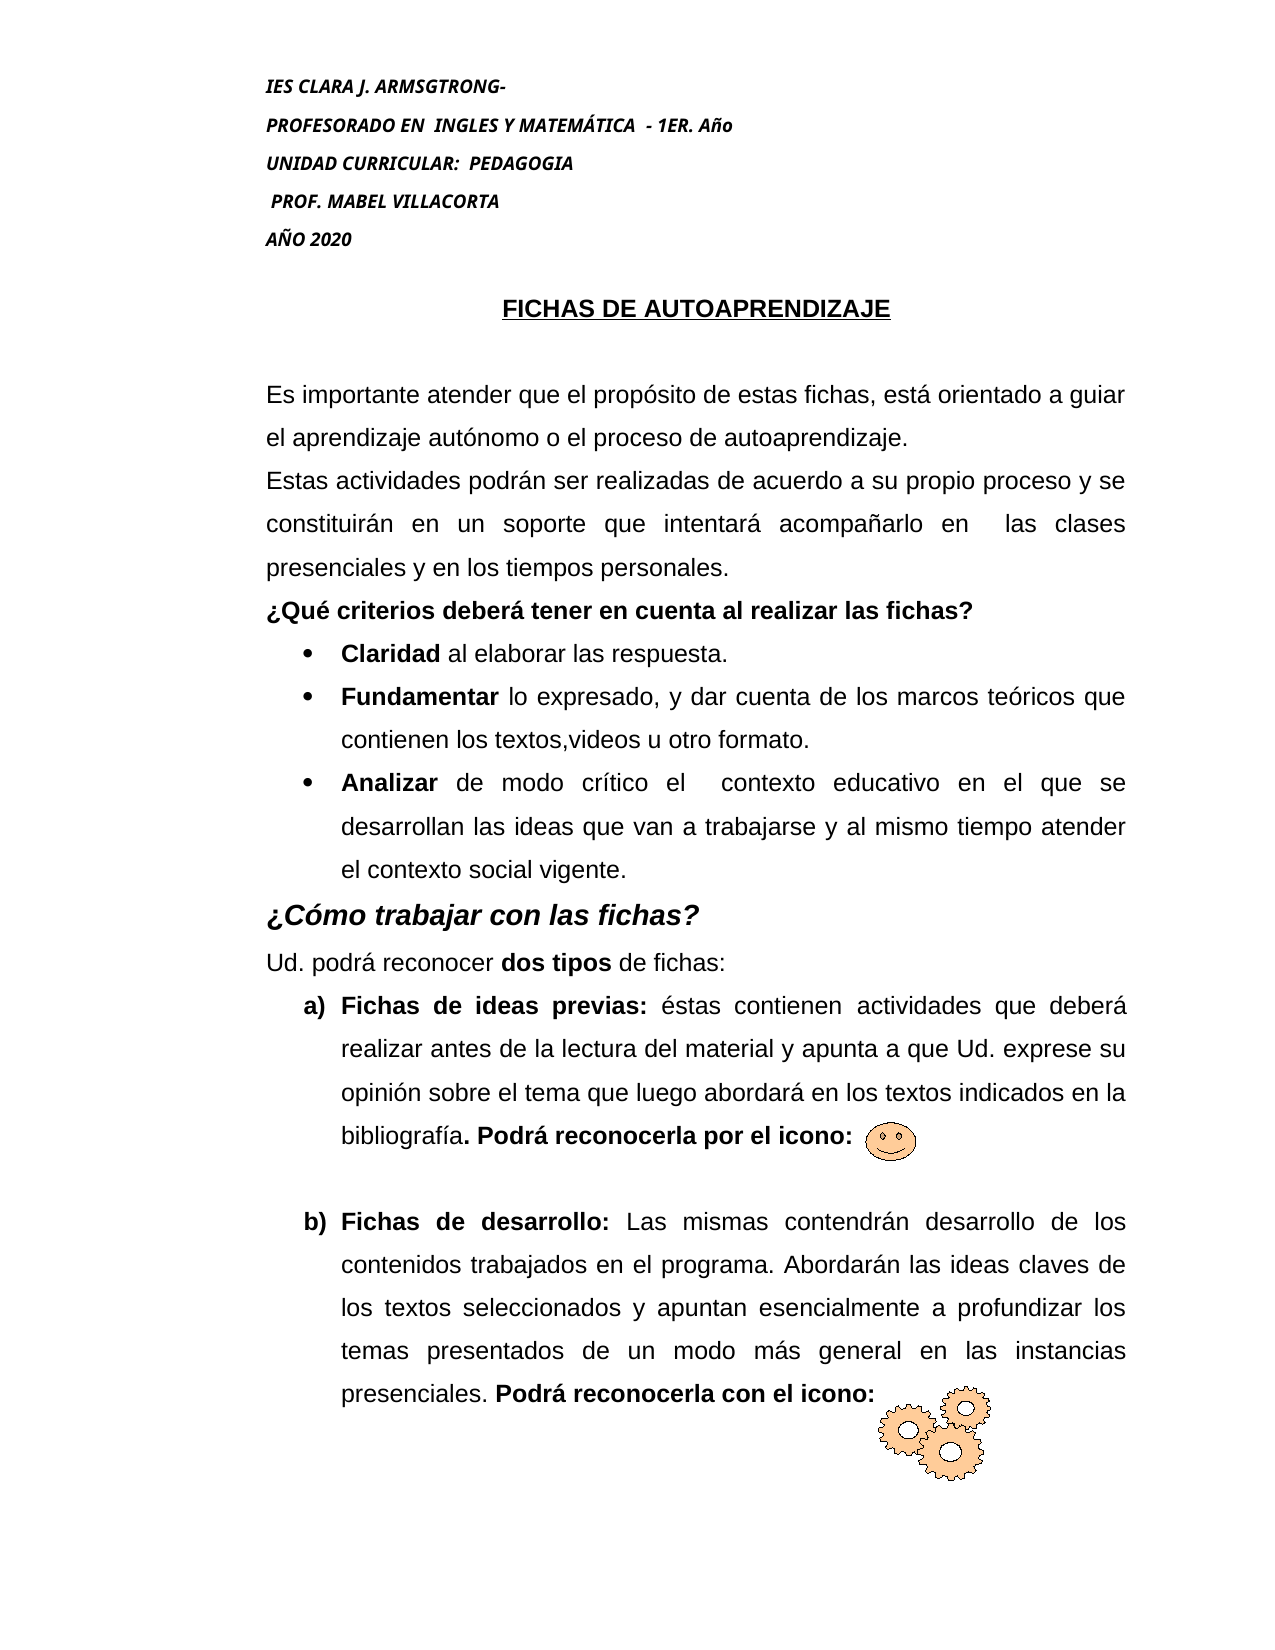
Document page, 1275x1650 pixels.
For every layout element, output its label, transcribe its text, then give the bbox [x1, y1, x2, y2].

list Fundamentar lo expresado, y dar cuenta de los marcos teóricos que contienen los textos,videos u otro formato. [303, 682, 1127, 754]
text Ud. podrá reconocer dos tipos de fichas: [266, 948, 1127, 977]
text Es importante atender que el propósito de estas fichas, está orientado a guiar el aprendizaje autónomo o el proceso de autoaprendizaje. [266, 380, 1127, 452]
list Fichas de ideas previas: éstas contienen actividades que deberá realizar antes de la lectura del material y apunta a que Ud. exprese su opinión sobre el tema que luego abordará en los textos indicados en la bibliografía. Podrá reconocerla por el icono: [303, 991, 1127, 1149]
list Analizar de modo crítico el contexto educativo en el que se desarrollan las ideas que van a trabajarse y al mismo tiempo atender el contexto social vigente. [303, 768, 1127, 883]
text Estas actividades podrán ser realizadas de acuerdo a su propio proceso y se constituirán en un soporte que intentará acompañarlo en las clases presenciales y en los tiempos personales. [266, 466, 1127, 581]
subtitle FICHAS DE AUTOAPRENDIZAJE [266, 294, 1127, 322]
text ¿Cómo trabajar con las fichas? [266, 898, 1127, 931]
text ¿Qué criterios deberá tener en cuenta al realizar las fichas? [266, 596, 1127, 624]
list Fichas de desarrollo: Las mismas contendrán desarrollo de los contenidos trabajados en el programa. Abordarán las ideas claves de los textos seleccionados y apuntan esencialmente a profundizar los temas presentados de un modo más general en las instancias presenciales. Podrá reconocerla con el icono: [303, 1207, 1127, 1408]
list Claridad al elaborar las respuesta. [303, 639, 1127, 668]
